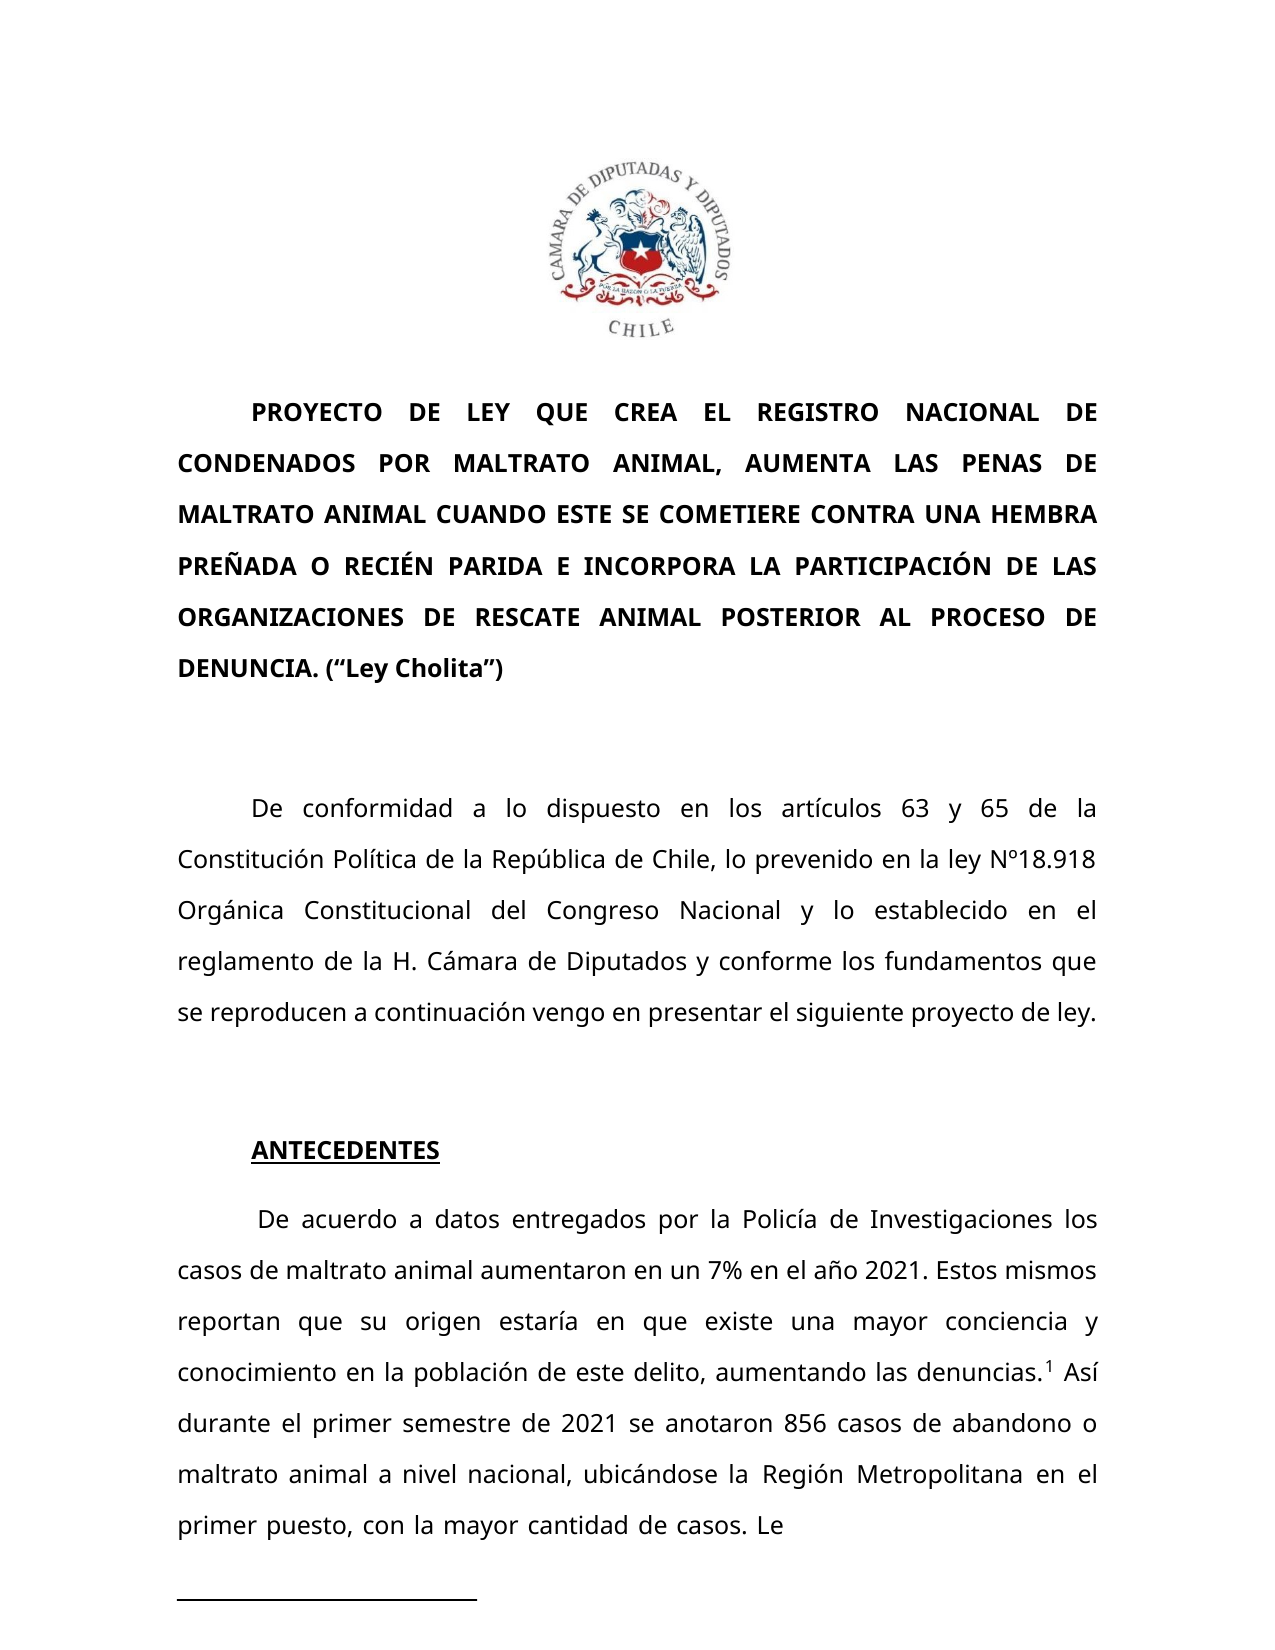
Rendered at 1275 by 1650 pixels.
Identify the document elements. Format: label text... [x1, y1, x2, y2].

subtitle PROYECTO DE LEY QUE CREA EL REGISTRO NACIONAL DE CONDENADOS POR MALTRATO ANIMAL, AUMENTA LAS PENAS DE MALTRATO ANIMAL CUANDO ESTE SE COMETIERE CONTRA UNA HEMBRA PREÑADA O RECIÉN PARIDA E INCORPORA LA PARTICIPACIÓN DE LAS ORGANIZACIONES DE RESCATE ANIMAL POSTERIOR AL PROCESO DE DENUNCIA. (“Ley Cholita”) [177, 395, 1098, 684]
picture [546, 158, 735, 340]
text ANTECEDENTES [251, 1133, 1110, 1167]
text De acuerdo a datos entregados por la Policía de Investigaciones los casos de maltrato animal aumentaron en un 7% en el año 2021. Estos mismos reportan que su origen estaría en que existe una mayor conciencia y conocimiento en la población de este delito, aumentando las denuncias.1 Así durante el primer semestre de 2021 se anotaron 856 casos de abandono o maltrato animal a nivel nacional, ubicándose la Región Metropolitana en el primer puesto, con la mayor cantidad de casos. Le [177, 1201, 1098, 1542]
text De conformidad a lo dispuesto en los artículos 63 y 65 de la Constitución Política de la República de Chile, lo prevenido en la ley Nº18.918 Orgánica Constitucional del Congreso Nacional y lo establecido en el reglamento de la H. Cámara de Diputados y conforme los fundamentos que se reproducen a continuación vengo en presentar el siguiente proyecto de ley. [177, 790, 1098, 1028]
